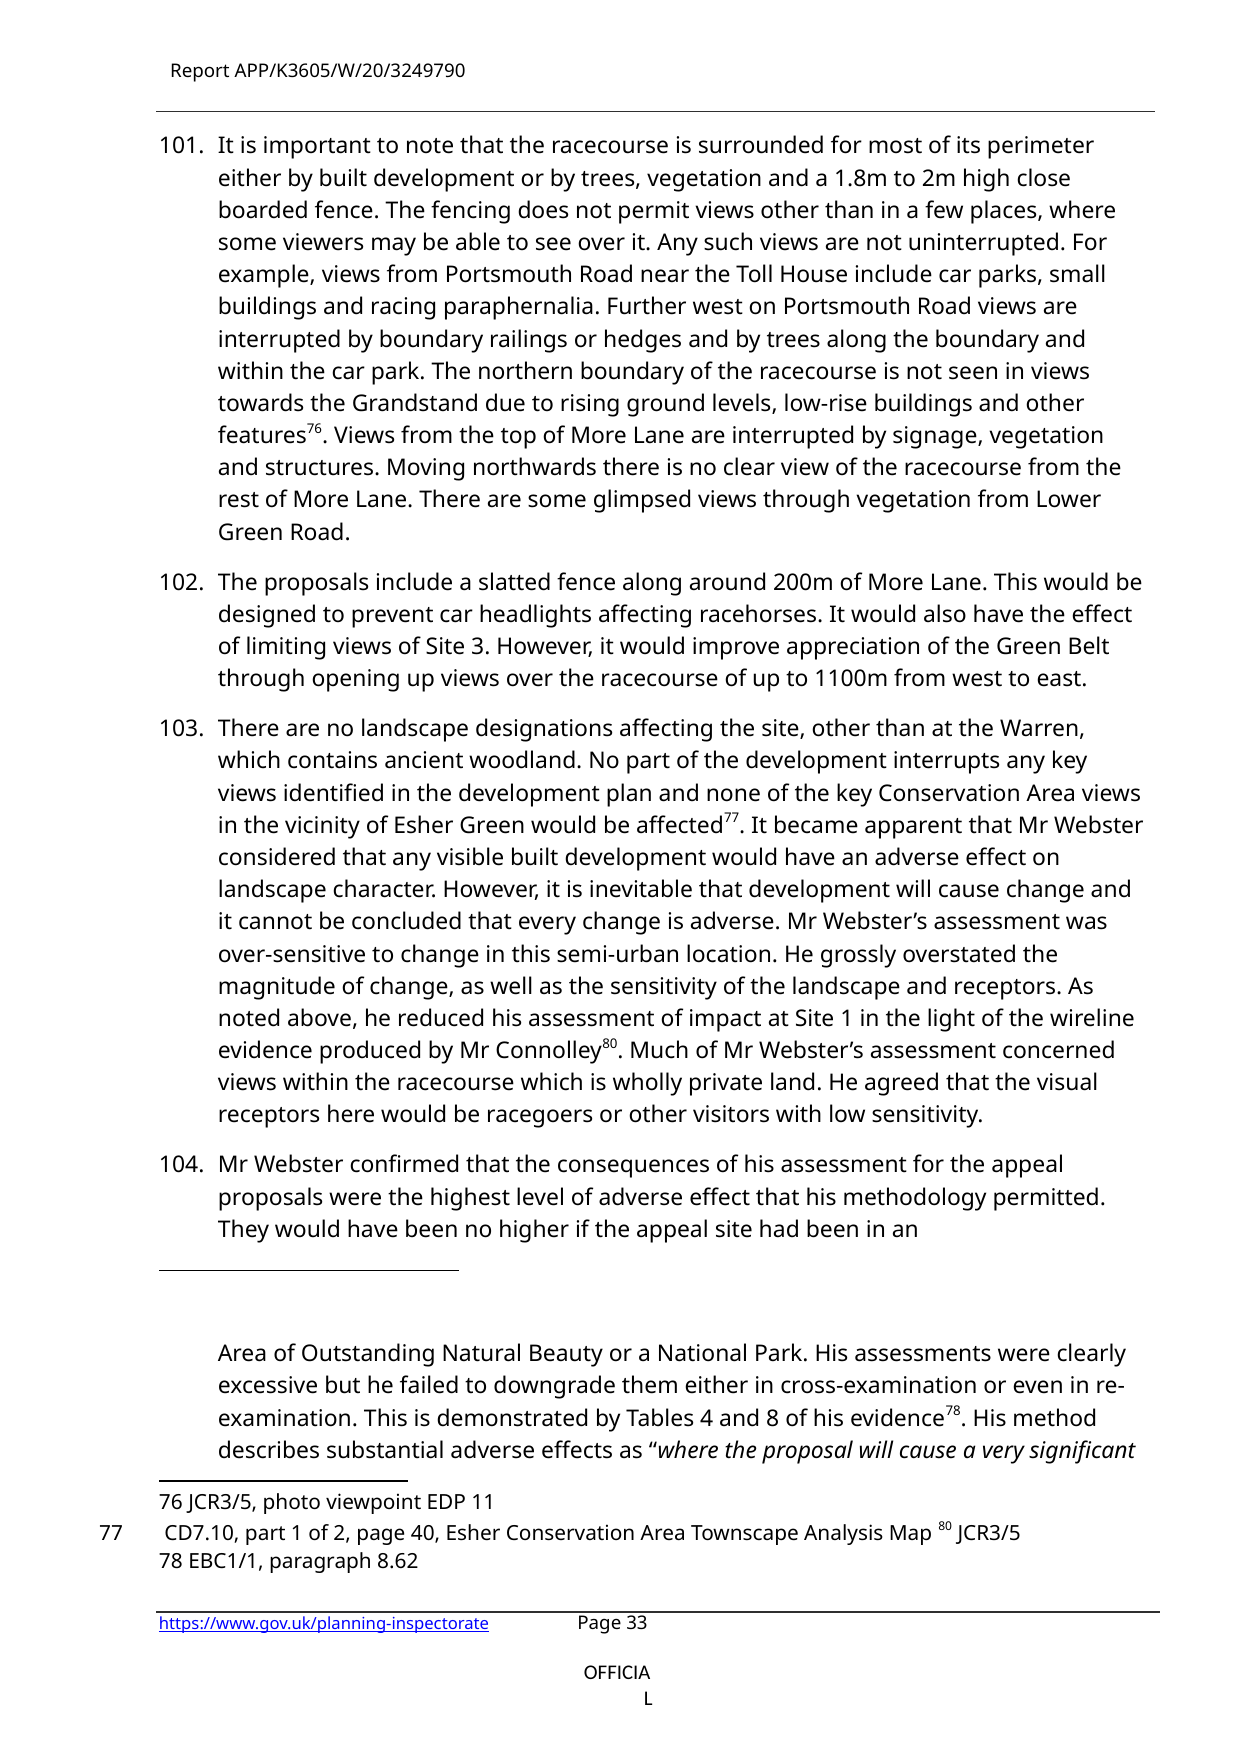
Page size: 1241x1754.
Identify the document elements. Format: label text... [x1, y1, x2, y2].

list The proposals include a slatted fence along around 200m of More Lane. This would be designed to prevent car headlights affecting racehorses. It would also have the effect of limiting views of Site 3. However, it would improve appreciation of the Green Belt through opening up views over the racecourse of up to 1100m from west to east. [159, 566, 1151, 693]
list Mr Webster confirmed that the consequences of his assessment for the appeal proposals were the highest level of adverse effect that his methodology permitted. They would have been no higher if the appeal site had been in an [159, 1148, 1151, 1244]
list It is important to note that the racecourse is surrounded for most of its perimeter either by built development or by trees, vegetation and a 1.8m to 2m high close boarded fence. The fencing does not permit views other than in a few places, where some viewers may be able to see over it. Any such views are not uninterrupted. For example, views from Portsmouth Road near the Toll House include car parks, small buildings and racing paraphernalia. Further west on Portsmouth Road views are interrupted by boundary railings or hedges and by trees along the boundary and within the car park. The northern boundary of the racecourse is not seen in views towards the Grandstand due to rising ground levels, low-rise buildings and other features. Views from the top of More Lane are interrupted by signage, vegetation and structures. Moving northwards there is no clear view of the racecourse from the rest of More Lane. There are some glimpsed views through vegetation from Lower Green Road. [159, 129, 1151, 547]
list There are no landscape designations affecting the site, other than at the Warren, which contains ancient woodland. No part of the development interrupts any key views identified in the development plan and none of the key Conservation Area views in the vicinity of Esher Green would be affected. It became apparent that Mr Webster considered that any visible built development would have an adverse effect on landscape character. However, it is inevitable that development will cause change and it cannot be concluded that every change is adverse. Mr Webster’s assessment was over-sensitive to change in this semi-urban location. He grossly overstated the magnitude of change, as well as the sensitivity of the landscape and receptors. As noted above, he reduced his assessment of impact at Site 1 in the light of the wireline evidence produced by Mr Connolley80. Much of Mr Webster’s assessment concerned views within the racecourse which is wholly private land. He agreed that the visual receptors here would be racegoers or other visitors with low sensitivity. [159, 712, 1151, 1130]
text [218, 1337, 1151, 1465]
